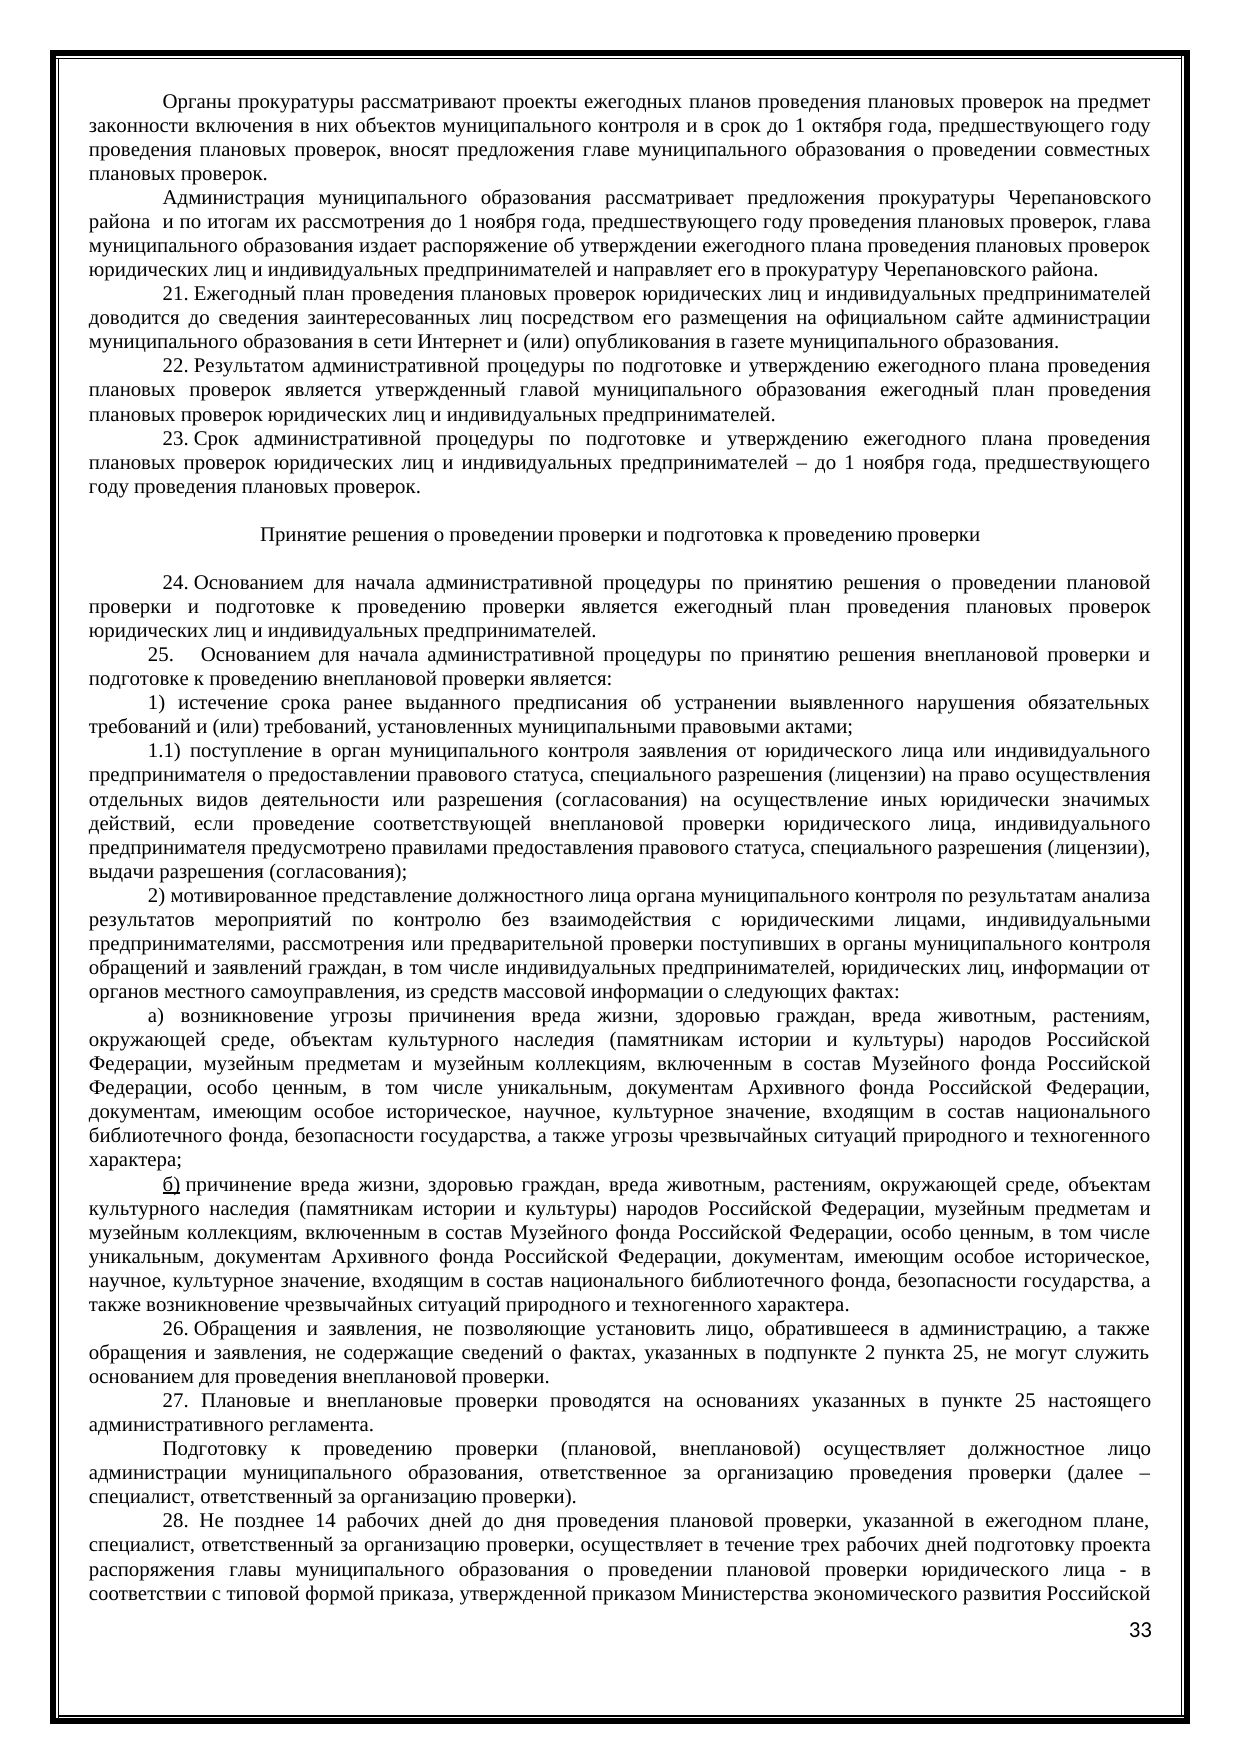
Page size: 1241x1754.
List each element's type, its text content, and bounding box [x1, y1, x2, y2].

text 25. Основанием для начала административной процедуры по принятию решения внеплановой проверки и подготовке к проведению внеплановой проверки является: [89, 642, 1152, 690]
text 27. Плановые и внеплановые проверки проводятся на основаниях указанных в пункте 25 настоящего административного регламента. [89, 1388, 1152, 1436]
text 22. Результатом административной процедуры по подготовке и утверждению ежегодного плана проведения плановых проверок является утвержденный главой муниципального образования ежегодный план проведения плановых проверок юридических лиц и индивидуальных предпринимателей. [89, 353, 1152, 426]
text Принятие решения о проведении проверки и подготовка к проведению проверки [89, 522, 1152, 546]
text 23. Срок административной процедуры по подготовке и утверждению ежегодного плана проведения плановых проверок юридических лиц и индивидуальных предпринимателей – до 1 ноября года, предшествующего году проведения плановых проверок. [89, 426, 1152, 498]
text 1.1) поступление в орган муниципального контроля заявления от юридического лица или индивидуального предпринимателя о предоставлении правового статуса, специального разрешения (лицензии) на право осуществления отдельных видов деятельности или разрешения (согласования) на осуществление иных юридически значимых действий, если проведение соответствующей внеплановой проверки юридического лица, индивидуального предпринимателя предусмотрено правилами предоставления правового статуса, специального разрешения (лицензии), выдачи разрешения (согласования); [89, 738, 1152, 883]
text Администрация муниципального образования рассматривает предложения прокуратуры Черепановского района и по итогам их рассмотрения до 1 ноября года, предшествующего году проведения плановых проверок, глава муниципального образования издает распоряжение об утверждении ежегодного плана проведения плановых проверок юридических лиц и индивидуальных предпринимателей и направляет его в прокуратуру Черепановского района. [89, 185, 1152, 281]
text 21. Ежегодный план проведения плановых проверок юридических лиц и индивидуальных предпринимателей доводится до сведения заинтересованных лиц посредством его размещения на официальном сайте администрации муниципального образования в сети Интернет и (или) опубликования в газете муниципального образования. [89, 281, 1152, 353]
text Органы прокуратуры рассматривают проекты ежегодных планов проведения плановых проверок на предмет законности включения в них объектов муниципального контроля и в срок до 1 октября года, предшествующего году проведения плановых проверок, вносят предложения главе муниципального образования о проведении совместных плановых проверок. [89, 89, 1152, 185]
text 1) истечение срока ранее выданного предписания об устранении выявленного нарушения обязательных требований и (или) требований, установленных муниципальными правовыми актами; [89, 690, 1152, 738]
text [89, 1508, 1152, 1604]
text 24. Основанием для начала административной процедуры по принятию решения о проведении плановой проверки и подготовке к проведению проверки является ежегодный план проведения плановых проверок юридических лиц и индивидуальных предпринимателей. [89, 570, 1152, 642]
text б) причинение вреда жизни, здоровью граждан, вреда животным, растениям, окружающей среде, объектам культурного наследия (памятникам истории и культуры) народов Российской Федерации, музейным предметам и музейным коллекциям, включенным в состав Музейного фонда Российской Федерации, особо ценным, в том числе уникальным, документам Архивного фонда Российской Федерации, документам, имеющим особое историческое, научное, культурное значение, входящим в состав национального библиотечного фонда, безопасности государства, а также возникновение чрезвычайных ситуаций природного и техногенного характера. [89, 1171, 1152, 1316]
text 26. Обращения и заявления, не позволяющие установить лицо, обратившееся в администрацию, а также обращения и заявления, не содержащие сведений о фактах, указанных в подпункте 2 пункта 25, не могут служить основанием для проведения внеплановой проверки. [89, 1316, 1152, 1388]
text Подготовку к проведению проверки (плановой, внеплановой) осуществляет должностное лицо администрации муниципального образования, ответственное за организацию проведения проверки (далее – специалист, ответственный за организацию проверки). [89, 1436, 1152, 1508]
text 2) мотивированное представление должностного лица органа муниципального контроля по результатам анализа результатов мероприятий по контролю без взаимодействия с юридическими лицами, индивидуальными предпринимателями, рассмотрения или предварительной проверки поступивших в органы муниципального контроля обращений и заявлений граждан, в том числе индивидуальных предпринимателей, юридических лиц, информации от органов местного самоуправления, из средств массовой информации о следующих фактах: [89, 883, 1152, 1003]
text а) возникновение угрозы причинения вреда жизни, здоровью граждан, вреда животным, растениям, окружающей среде, объектам культурного наследия (памятникам истории и культуры) народов Российской Федерации, музейным предметам и музейным коллекциям, включенным в состав Музейного фонда Российской Федерации, особо ценным, в том числе уникальным, документам Архивного фонда Российской Федерации, документам, имеющим особое историческое, научное, культурное значение, входящим в состав национального библиотечного фонда, безопасности государства, а также угрозы чрезвычайных ситуаций природного и техногенного характера; [89, 1003, 1152, 1171]
